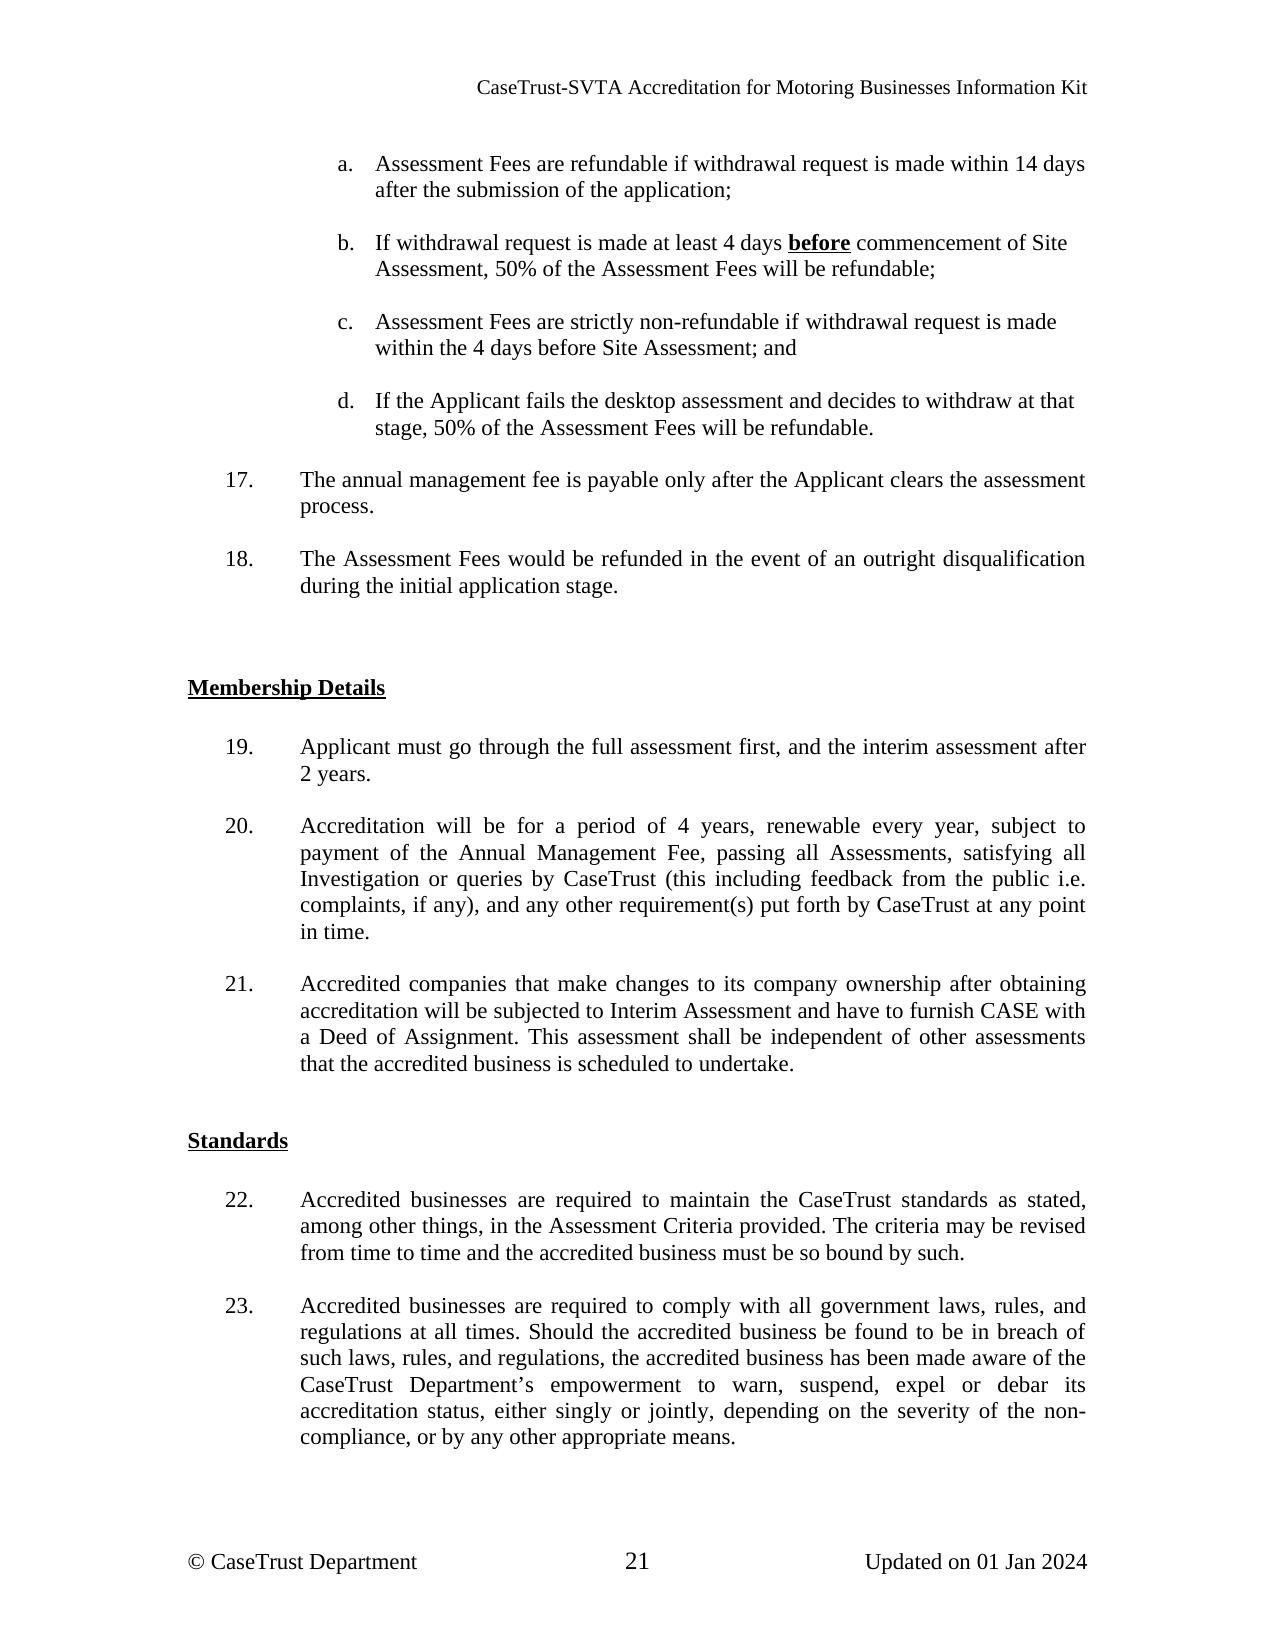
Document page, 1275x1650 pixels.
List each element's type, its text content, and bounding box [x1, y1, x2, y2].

list Applicant must go through the full assessment first, and the interim assessment after 2 years. [225, 733, 1087, 786]
list The annual management fee is payable only after the Applicant clears the assessment process. [225, 466, 1087, 519]
list Accreditation will be for a period of 4 years, renewable every year, subject to payment of the Annual Management Fee, passing all Assessments, satisfying all Investigation or queries by CaseTrust (this including feedback from the public i.e. complaints, if any), and any other requirement(s) put forth by CaseTrust at any point in time. [225, 812, 1087, 944]
list Accredited companies that make changes to its company ownership after obtaining accreditation will be subjected to Interim Assessment and have to furnish CASE with a Deed of Assignment. This assessment shall be independent of other assessments that the accredited business is scheduled to undertake. [225, 971, 1087, 1076]
list Accredited businesses are required to maintain the CaseTrust standards as stated, among other things, in the Assessment Criteria provided. The criteria may be revised from time to time and the accredited business must be so bound by such. [225, 1186, 1087, 1265]
list Assessment Fees are strictly non-refundable if withdrawal request is made within the 4 days before Site Assessment; and [337, 308, 1087, 361]
subtitle Standards [187, 1127, 1087, 1154]
subtitle Membership Details [187, 674, 1087, 701]
list If withdrawal request is made at least 4 days before commencement of Site Assessment, 50% of the Assessment Fees will be refundable; [337, 229, 1087, 282]
list The Assessment Fees would be refunded in the event of an outright disqualification during the initial application stage. [225, 545, 1087, 598]
list Assessment Fees are refundable if withdrawal request is made within 14 days after the submission of the application; [337, 150, 1087, 203]
list Accredited businesses are required to comply with all government laws, rules, and regulations at all times. Should the accredited business be found to be in breach of such laws, rules, and regulations, the accredited business has been made aware of the CaseTrust Department’s empowerment to warn, suspend, expel or debar its accreditation status, either singly or jointly, depending on the severity of the non-compliance, or by any other appropriate means. [225, 1292, 1087, 1450]
list If the Applicant fails the desktop assessment and decides to withdraw at that stage, 50% of the Assessment Fees will be refundable. [337, 387, 1087, 440]
